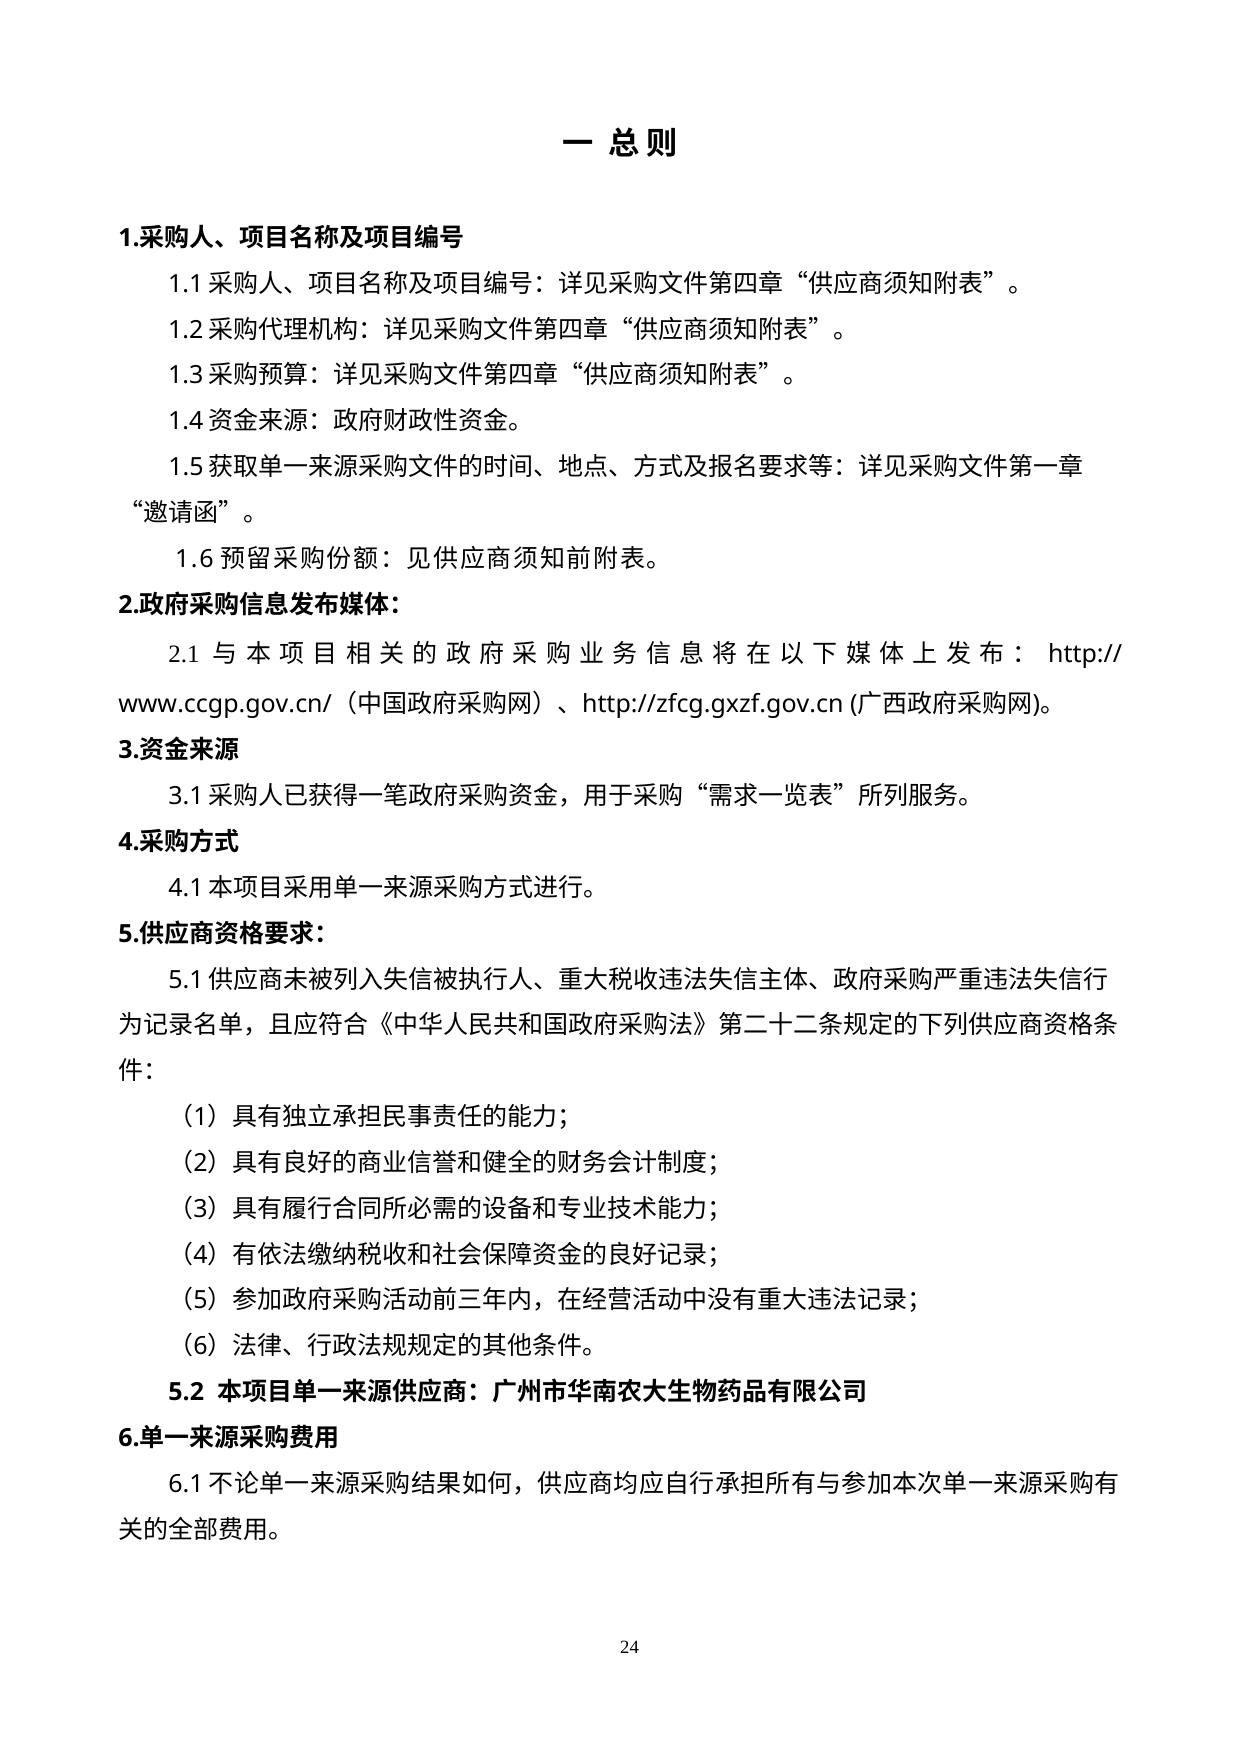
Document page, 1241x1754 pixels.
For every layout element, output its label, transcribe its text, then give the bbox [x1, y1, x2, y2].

text 3.资金来源 [118, 722, 1122, 768]
text 3.1采购人已获得一笔政府采购资金，用于采购“需求一览表”所列服务。 [168, 768, 1122, 814]
text （4）有依法缴纳税收和社会保障资金的良好记录； [168, 1226, 1122, 1272]
text 1.采购人、项目名称及项目编号 [118, 210, 1122, 256]
text 6.单一来源采购费用 [118, 1410, 1122, 1456]
text 一 总 则 [118, 118, 1122, 164]
text 5.2 本项目单一来源供应商：广州市华南农大生物药品有限公司 [168, 1364, 1122, 1410]
text 2.政府采购信息发布媒体： [118, 576, 1122, 622]
text 5.供应商资格要求： [118, 906, 1122, 951]
text （6）法律、行政法规规定的其他条件。 [168, 1318, 1122, 1364]
text 1.2采购代理机构：详见采购文件第四章“供应商须知附表”。 [143, 301, 1122, 347]
text （1）具有独立承担民事责任的能力； [168, 1089, 1122, 1135]
text 1.6预留采购份额：见供应商须知前附表。 [146, 531, 1122, 576]
text 6.1不论单一来源采购结果如何，供应商均应自行承担所有与参加本次单一来源采购有关的全部费用。 [118, 1456, 1122, 1547]
text 1.5获取单一来源采购文件的时间、地点、方式及报名要求等：详见采购文件第一章“邀请函”。 [118, 439, 1122, 531]
text 1.4资金来源：政府财政性资金。 [143, 393, 1122, 439]
text 4.1本项目采用单一来源采购方式进行。 [118, 860, 1122, 906]
text 1.3采购预算：详见采购文件第四章“供应商须知附表”。 [143, 347, 1122, 393]
text 4.采购方式 [118, 814, 1122, 860]
text 5.1供应商未被列入失信被执行人、重大税收违法失信主体、政府采购严重违法失信行为记录名单，且应符合《中华人民共和国政府采购法》第二十二条规定的下列供应商资格条件： [118, 951, 1122, 1089]
text （5）参加政府采购活动前三年内，在经营活动中没有重大违法记录； [168, 1272, 1122, 1318]
text （2）具有良好的商业信誉和健全的财务会计制度； [168, 1135, 1122, 1181]
text （3）具有履行合同所必需的设备和专业技术能力； [168, 1181, 1122, 1226]
text 1.1采购人、项目名称及项目编号：详见采购文件第四章“供应商须知附表”。 [143, 256, 1122, 301]
text 2.1与本项目相关的政府采购业务信息将在以下媒体上发布：http://www.ccgp.gov.cn/（中国政府采购网）、http://zfcg.gxzf.gov.cn (广西政府采购网)。 [118, 622, 1122, 722]
